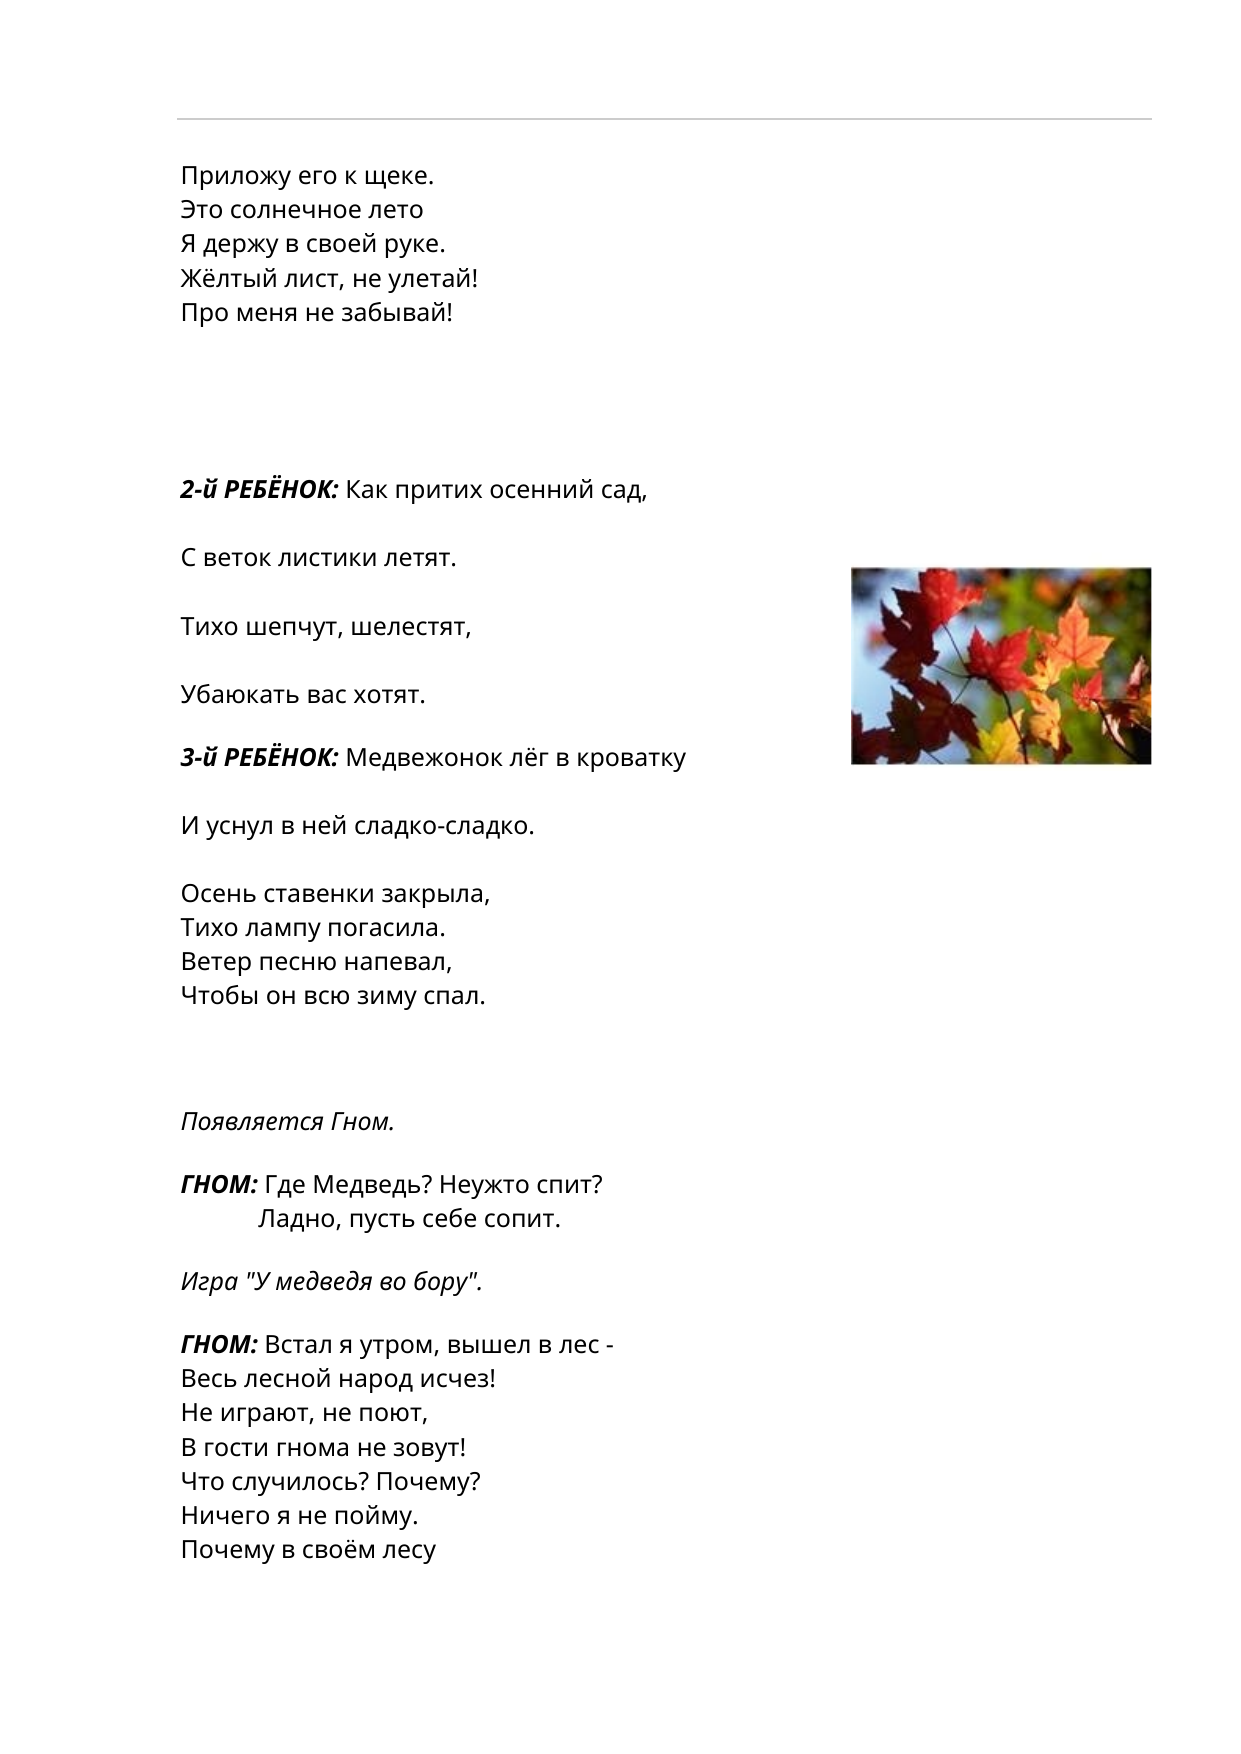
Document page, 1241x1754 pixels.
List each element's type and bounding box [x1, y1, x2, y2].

picture [851, 516, 1152, 771]
table_header [177, 120, 1152, 1574]
